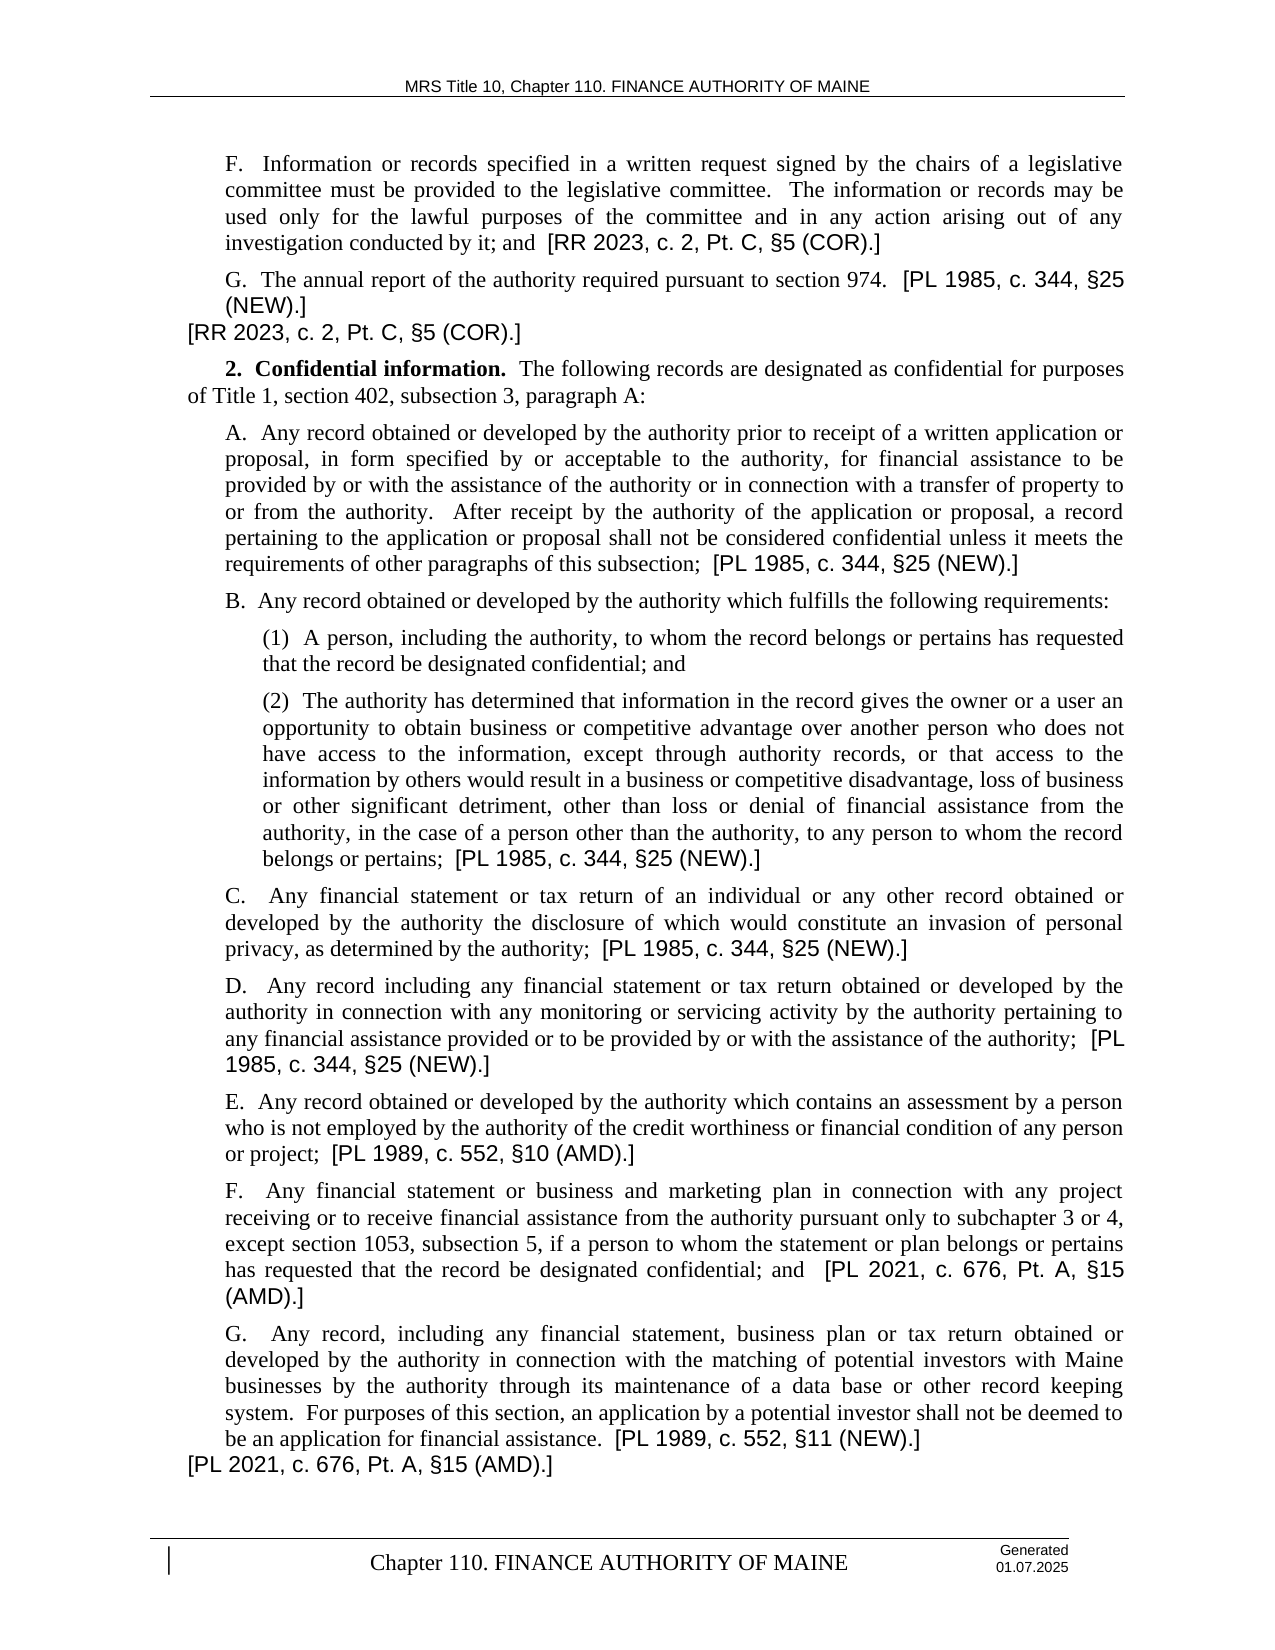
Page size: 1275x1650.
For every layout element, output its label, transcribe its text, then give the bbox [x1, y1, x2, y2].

text G. The annual report of the authority required pursuant to section 974. [PL 1985, c. 344, §25 (NEW).] [225, 266, 1125, 319]
text E. Any record obtained or developed by the authority which contains an assessment by a person who is not employed by the authority of the credit worthiness or financial condition of any person or project; [PL 1989, c. 552, §10 (AMD).] [225, 1088, 1125, 1167]
text F. Information or records specified in a written request signed by the chairs of a legislative committee must be provided to the legislative committee. The information or records may be used only for the lawful purposes of the committee and in any action arising out of any investigation conducted by it; and [RR 2023, c. 2, Pt. C, §5 (COR).] [225, 150, 1125, 256]
text B. Any record obtained or developed by the authority which fulfills the following requirements: [225, 587, 1125, 614]
text D. Any record including any financial statement or tax return obtained or developed by the authority in connection with any monitoring or servicing activity by the authority pertaining to any financial assistance provided or to be provided by or with the assistance of the authority; [PL 1985, c. 344, §25 (NEW).] [225, 972, 1125, 1077]
text A. Any record obtained or developed by the authority prior to receipt of a written application or proposal, in form specified by or acceptable to the authority, for financial assistance to be provided by or with the assistance of the authority or in connection with a transfer of property to or from the authority. After receipt by the authority of the application or proposal, a record pertaining to the application or proposal shall not be considered confidential unless it meets the requirements of other paragraphs of this subsection; [PL 1985, c. 344, §25 (NEW).] [225, 419, 1125, 577]
text F. Any financial statement or business and marketing plan in connection with any project receiving or to receive financial assistance from the authority pursuant only to subchapter 3 or 4, except section 1053, subsection 5, if a person to whom the statement or plan belongs or pertains has requested that the record be designated confidential; and [PL 2021, c. 676, Pt. A, §15 (AMD).] [225, 1177, 1125, 1309]
text G. Any record, including any financial statement, business plan or tax return obtained or developed by the authority in connection with the matching of potential investors with Maine businesses by the authority through its maintenance of a data base or other record keeping system. For purposes of this section, an application by a potential investor shall not be deemed to be an application for financial assistance. [PL 1989, c. 552, §11 (NEW).] [225, 1319, 1125, 1451]
text C. Any financial statement or tax return of an individual or any other record obtained or developed by the authority the disclosure of which would constitute an invasion of personal privacy, as determined by the authority; [PL 1985, c. 344, §25 (NEW).] [225, 882, 1125, 961]
text [RR 2023, c. 2, Pt. C, §5 (COR).] [187, 319, 1125, 345]
text 2. Confidential information. The following records are designated as confidential for purposes of Title 1, section 402, subsection 3, paragraph A: [187, 356, 1125, 408]
text (2) The authority has determined that information in the record gives the owner or a user an opportunity to obtain business or competitive advantage over another person who does not have access to the information, except through authority records, or that access to the information by others would result in a business or competitive disadvantage, loss of business or other significant detriment, other than loss or denial of financial assistance from the authority, in the case of a person other than the authority, to any person to whom the record belongs or pertains; [PL 1985, c. 344, §25 (NEW).] [262, 687, 1125, 872]
text (1) A person, including the authority, to whom the record belongs or pertains has requested that the record be designated confidential; and [262, 624, 1125, 677]
text [PL 2021, c. 676, Pt. A, §15 (AMD).] [187, 1451, 1125, 1478]
